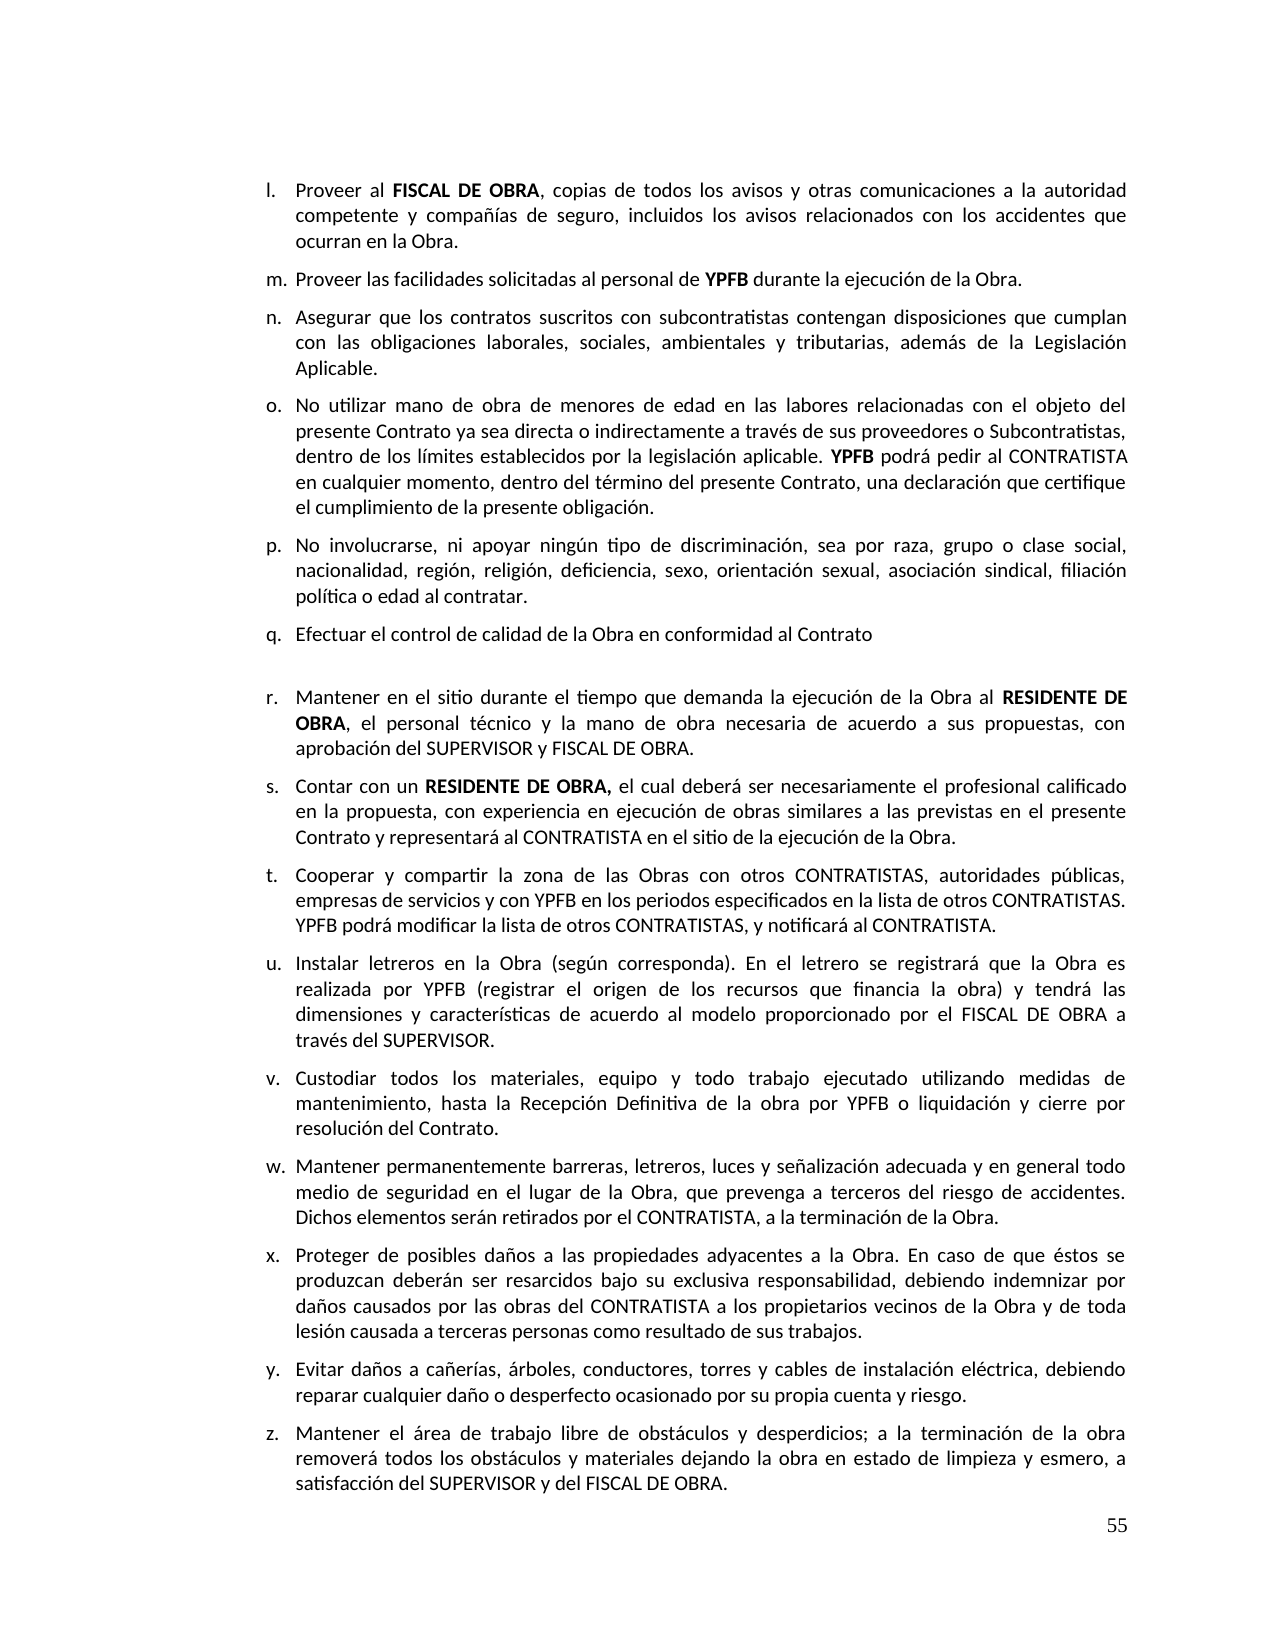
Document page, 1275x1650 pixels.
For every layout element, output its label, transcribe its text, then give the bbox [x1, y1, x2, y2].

list Asegurar que los contratos suscritos con subcontratistas contengan disposiciones que cumplan con las obligaciones laborales, sociales, ambientales y tributarias, además de la Legislación Aplicable. [266, 304, 1128, 380]
list Evitar daños a cañerías, árboles, conductores, torres y cables de instalación eléctrica, debiendo reparar cualquier daño o desperfecto ocasionado por su propia cuenta y riesgo. [266, 1356, 1127, 1407]
list No utilizar mano de obra de menores de edad en las labores relacionadas con el objeto del presente Contrato ya sea directa o indirectamente a través de sus proveedores o Subcontratistas, dentro de los límites establecidos por la legislación aplicable. YPFB podrá pedir al CONTRATISTA en cualquier momento, dentro del término del presente Contrato, una declaración que certifique el cumplimiento de la presente obligación. [266, 393, 1128, 520]
list Custodiar todos los materiales, equipo y todo trabajo ejecutado utilizando medidas de mantenimiento, hasta la Recepción Definitiva de la obra por YPFB o liquidación y cierre por resolución del Contrato. [266, 1065, 1127, 1141]
list Proteger de posibles daños a las propiedades adyacentes a la Obra. En caso de que éstos se produzcan deberán ser resarcidos bajo su exclusiva responsabilidad, debiendo indemnizar por daños causados por las obras del CONTRATISTA a los propietarios vecinos de la Obra y de toda lesión causada a terceras personas como resultado de sus trabajos. [266, 1242, 1127, 1344]
list Cooperar y compartir la zona de las Obras con otros CONTRATISTAS, autoridades públicas, empresas de servicios y con YPFB en los periodos especificados en la lista de otros CONTRATISTAS. YPFB podrá modificar la lista de otros CONTRATISTAS, y notificará al CONTRATISTA. [266, 862, 1127, 938]
list Efectuar el control de calidad de la Obra en conformidad al Contrato [266, 621, 1128, 646]
list Mantener permanentemente barreras, letreros, luces y señalización adecuada y en general todo medio de seguridad en el lugar de la Obra, que prevenga a terceros del riesgo de accidentes. Dichos elementos serán retirados por el CONTRATISTA, a la terminación de la Obra. [266, 1153, 1127, 1230]
list Instalar letreros en la Obra (según corresponda). En el letrero se registrará que la Obra es realizada por YPFB (registrar el origen de los recursos que financia la obra) y tendrá las dimensiones y características de acuerdo al modelo proporcionado por el FISCAL DE OBRA a través del SUPERVISOR. [266, 951, 1127, 1052]
list Contar con un RESIDENTE DE OBRA, el cual deberá ser necesariamente el profesional calificado en la propuesta, con experiencia en ejecución de obras similares a las previstas en el presente Contrato y representará al CONTRATISTA en el sitio de la ejecución de la Obra. [266, 773, 1127, 849]
list Proveer las facilidades solicitadas al personal de YPFB durante la ejecución de la Obra. [266, 266, 1128, 291]
list Mantener el área de trabajo libre de obstáculos y desperdicios; a la terminación de la obra removerá todos los obstáculos y materiales dejando la obra en estado de limpieza y esmero, a satisfacción del SUPERVISOR y del FISCAL DE OBRA. [266, 1420, 1127, 1496]
list Mantener en el sitio durante el tiempo que demanda la ejecución de la Obra al RESIDENTE DE OBRA, el personal técnico y la mano de obra necesaria de acuerdo a sus propuestas, con aprobación del SUPERVISOR y FISCAL DE OBRA. [266, 684, 1127, 761]
list No involucrarse, ni apoyar ningún tipo de discriminación, sea por raza, grupo o clase social, nacionalidad, región, religión, deficiencia, sexo, orientación sexual, asociación sindical, filiación política o edad al contratar. [266, 532, 1128, 608]
list Proveer al FISCAL DE OBRA, copias de todos los avisos y otras comunicaciones a la autoridad competente y compañías de seguro, incluidos los avisos relacionados con los accidentes que ocurran en la Obra. [266, 177, 1128, 253]
